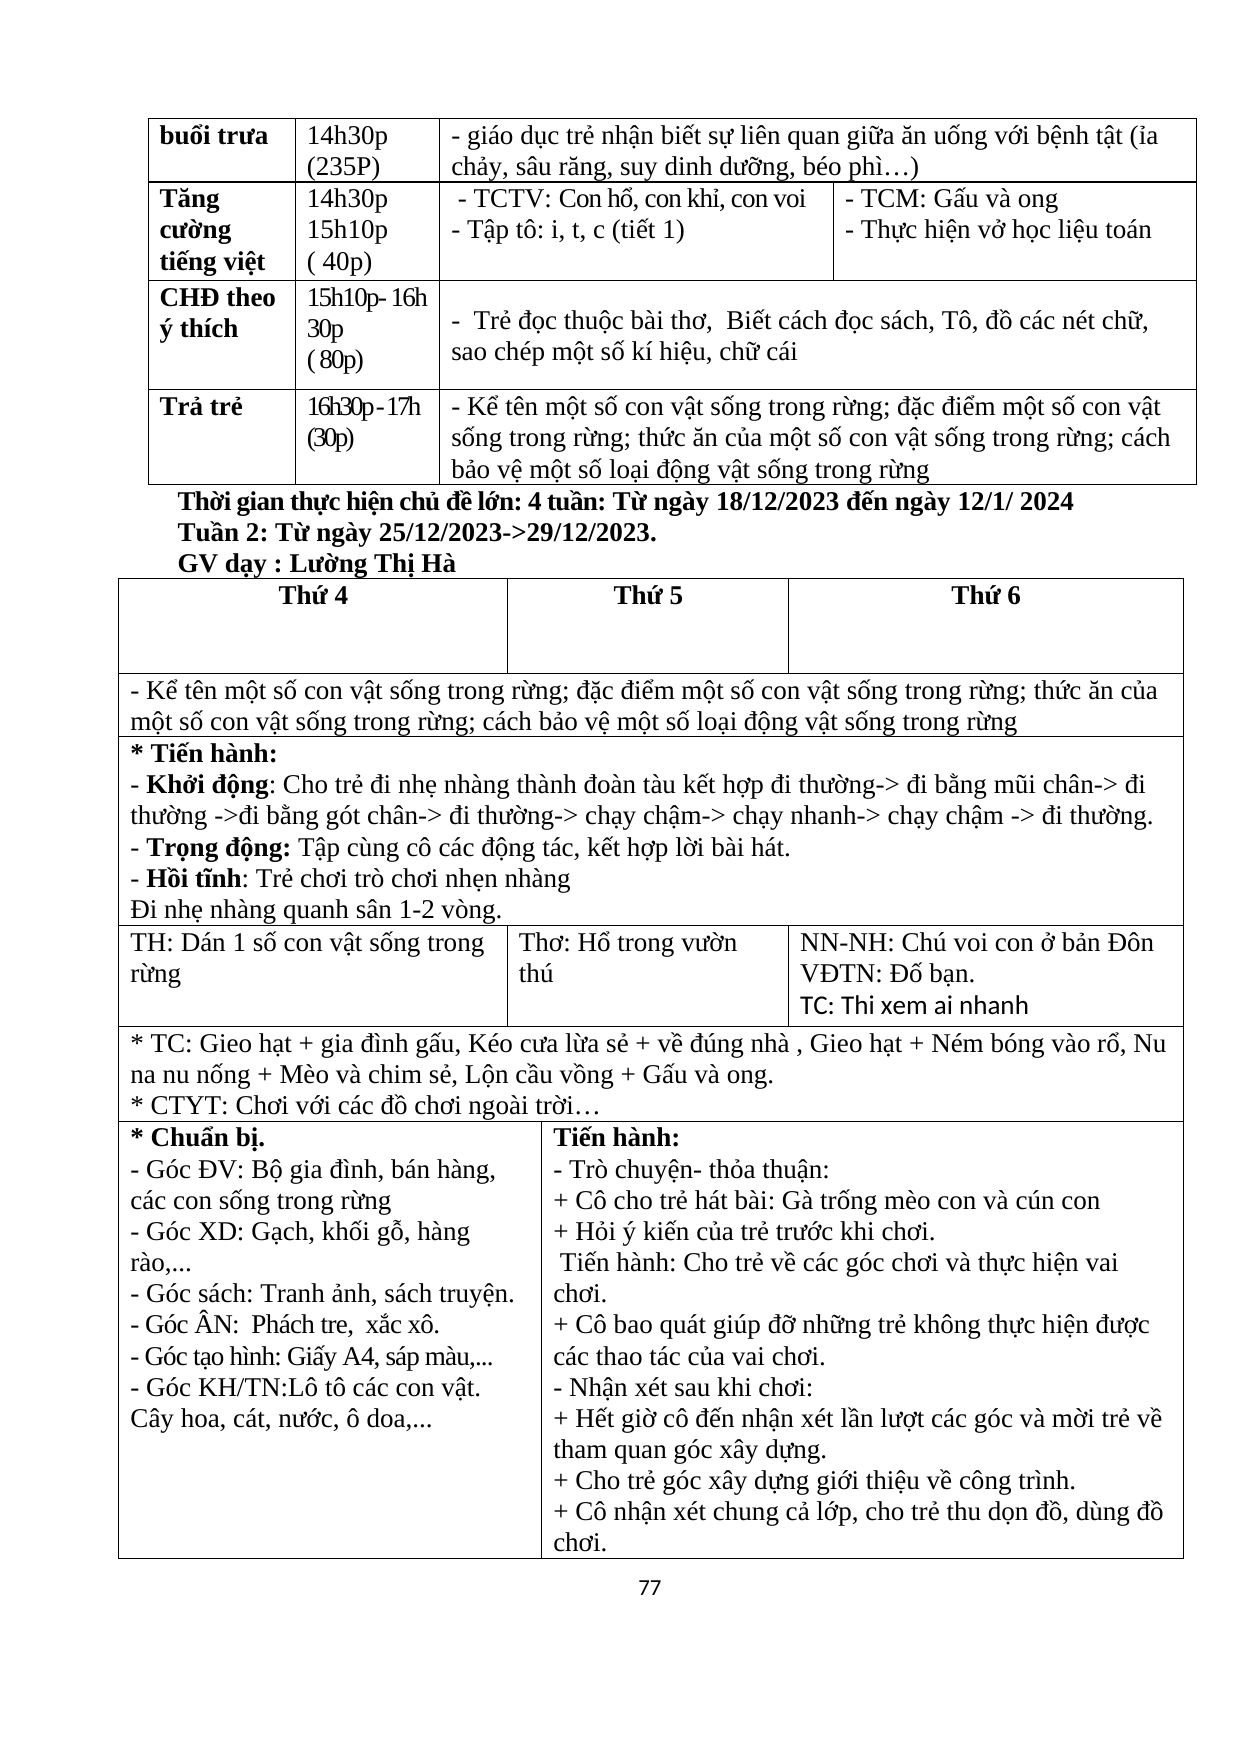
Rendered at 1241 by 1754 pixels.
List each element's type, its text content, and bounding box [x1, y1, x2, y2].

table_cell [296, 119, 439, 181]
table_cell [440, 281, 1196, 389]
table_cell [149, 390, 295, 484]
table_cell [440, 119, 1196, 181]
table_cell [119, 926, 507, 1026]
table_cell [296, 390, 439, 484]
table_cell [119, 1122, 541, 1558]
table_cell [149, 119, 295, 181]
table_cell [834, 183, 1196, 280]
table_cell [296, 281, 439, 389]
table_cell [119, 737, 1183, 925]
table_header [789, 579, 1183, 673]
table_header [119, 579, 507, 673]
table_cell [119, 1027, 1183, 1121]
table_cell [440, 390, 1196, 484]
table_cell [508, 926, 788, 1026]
text Tuần 2: Từ ngày 25/12/2023->29/12/2023. [177, 516, 1122, 547]
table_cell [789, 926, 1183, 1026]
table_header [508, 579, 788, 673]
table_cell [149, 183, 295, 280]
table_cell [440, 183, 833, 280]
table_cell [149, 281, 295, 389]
text GV dạy : Lường Thị Hà [177, 547, 1122, 578]
text Thời gian thực hiện chủ đề lớn: 4 tuần: Từ ngày 18/12/2023 đến ngày 12/1/ 2024 [177, 485, 1122, 516]
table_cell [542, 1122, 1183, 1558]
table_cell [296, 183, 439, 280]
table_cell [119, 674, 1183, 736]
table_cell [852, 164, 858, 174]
